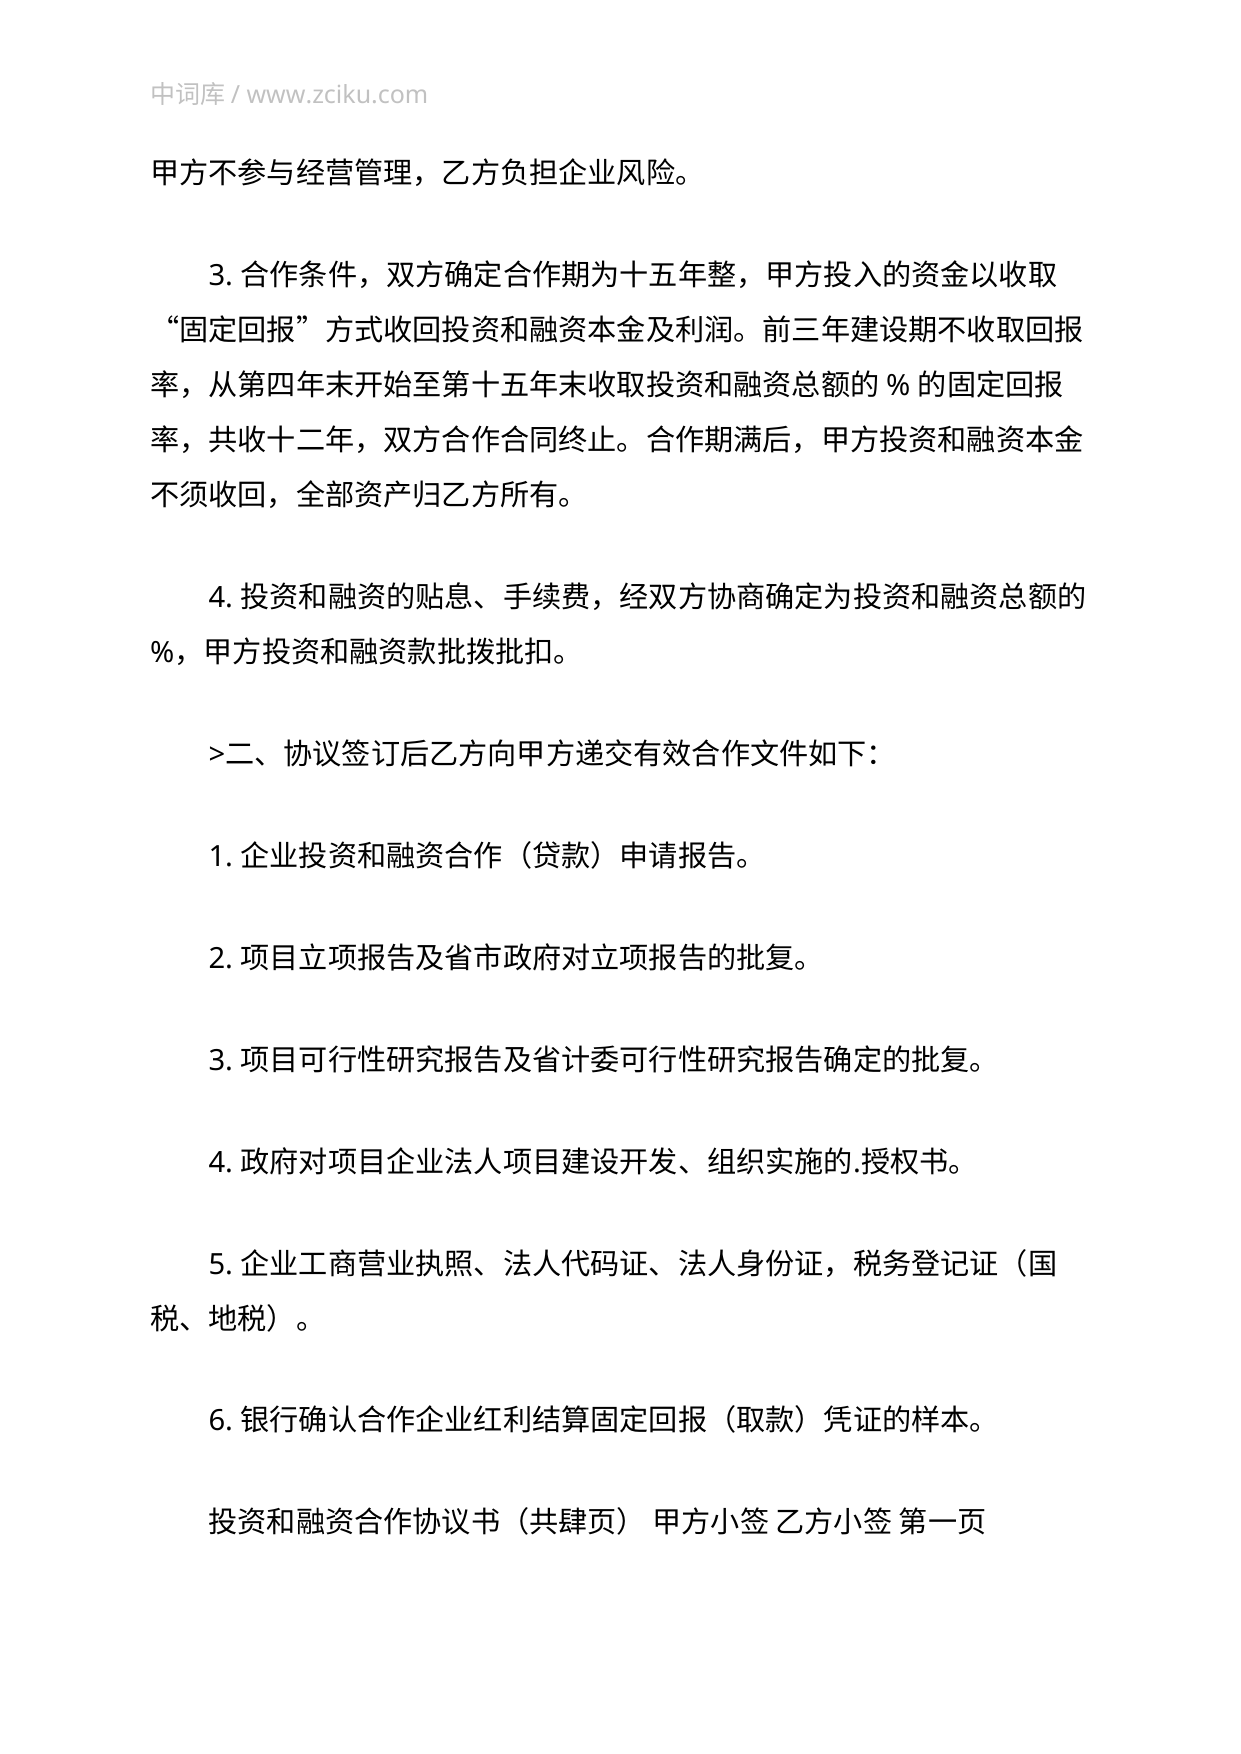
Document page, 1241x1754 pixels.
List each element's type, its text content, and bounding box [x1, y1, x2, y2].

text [150, 150, 1090, 192]
text 4. 投资和融资的贴息、手续费，经双方协商确定为投资和融资总额的 %，甲方投资和融资款批拨批扣。 [150, 573, 1090, 671]
text 2. 项目立项报告及省市政府对立项报告的批复。 [150, 934, 1090, 977]
text 4. 政府对项目企业法人项目建设开发、组织实施的.授权书。 [150, 1138, 1090, 1181]
text >二、协议签订后乙方向甲方递交有效合作文件如下： [150, 730, 1090, 773]
text 6. 银行确认合作企业红利结算固定回报（取款）凭证的样本。 [150, 1397, 1090, 1439]
text 5. 企业工商营业执照、法人代码证、法人身份证，税务登记证（国 税、地税）。 [150, 1240, 1090, 1337]
text 3. 合作条件，双方确定合作期为十五年整，甲方投入的资金以收取“固定回报”方式收回投资和融资本金及利润。前三年建设期不收取回报率，从第四年末开始至第十五年末收取投资和融资总额的 % 的固定回报率，共收十二年，双方合作合同终止。合作期满后，甲方投资和融资本金不须收回，全部资产归乙方所有。 [150, 252, 1090, 514]
text 3. 项目可行性研究报告及省计委可行性研究报告确定的批复。 [150, 1036, 1090, 1079]
text 投资和融资合作协议书（共肆页） 甲方小签 乙方小签 第一页 [150, 1499, 1090, 1541]
text 1. 企业投资和融资合作（贷款）申请报告。 [150, 832, 1090, 875]
